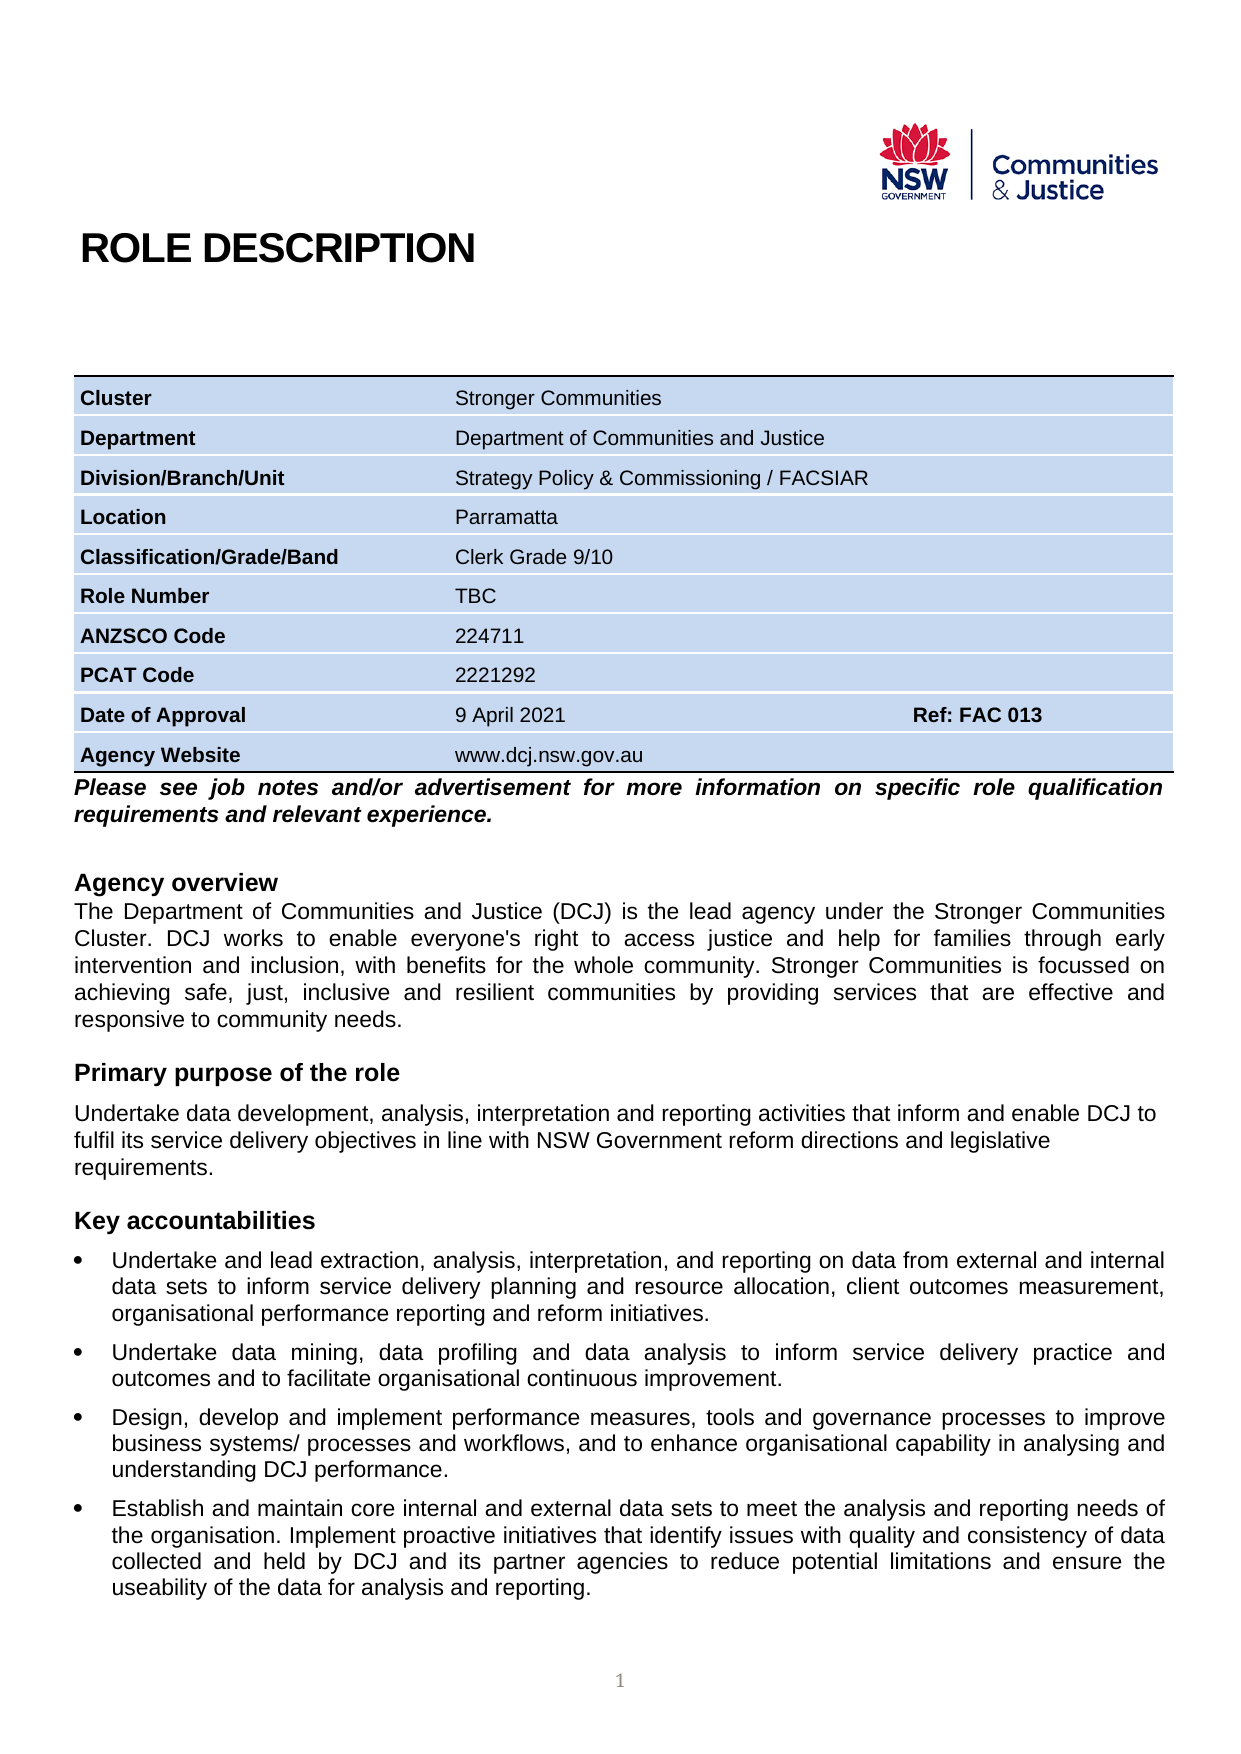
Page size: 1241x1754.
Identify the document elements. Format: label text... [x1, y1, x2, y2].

table_header Cluster [74, 377, 449, 414]
list Establish and maintain core internal and external data sets to meet the analysis and reporting needs of the organisation. Implement proactive initiatives that identify issues with quality and consistency of data collected and held by DCJ and its partner agencies to reduce potential limitations and ensure the useability of the data for analysis and reporting. [74, 1495, 1166, 1601]
text The Department of Communities and Justice (DCJ) is the lead agency under the Stronger Communities Cluster. DCJ works to enable everyone's right to access justice and help for families through early intervention and inclusion, with benefits for the whole community. Stronger Communities is focussed on achieving safe, just, inclusive and resilient communities by providing services that are effective and responsive to community needs. [74, 897, 1166, 1032]
list Undertake data mining, data profiling and data analysis to inform service delivery practice and outcomes and to facilitate organisational continuous improvement. [74, 1338, 1166, 1391]
table_header Stronger Communities [449, 377, 1173, 414]
table_cell Ref: FAC 013 [907, 694, 1173, 731]
subtitle Key accountabilities [74, 1193, 1166, 1234]
table_cell Classification/Grade/Band [74, 535, 449, 573]
table_cell Clerk Grade 9/10 [449, 535, 1173, 573]
list Undertake and lead extraction, analysis, interpretation, and reporting on data from external and internal data sets to inform service delivery planning and resource allocation, client outcomes measurement, organisational performance reporting and reform initiatives. [74, 1247, 1166, 1326]
table_cell Date of Approval [74, 694, 449, 731]
subtitle Agency overview [74, 868, 1166, 897]
table_cell PCAT Code [74, 654, 449, 691]
subtitle Primary purpose of the role [74, 1045, 1166, 1086]
table_cell Strategy Policy & Commissioning / FACSIAR [449, 456, 1173, 493]
table_cell 9 April 2021 [449, 694, 907, 731]
table_cell Agency Website [74, 733, 449, 771]
table_cell Division/Branch/Unit [74, 456, 449, 493]
text Please see job notes and/or advertisement for more information on specific role qualification requirements and relevant experience. [74, 773, 1166, 827]
table_cell 2221292 [449, 654, 1173, 691]
table_cell TBC [449, 575, 1173, 612]
table_cell 224711 [449, 614, 1173, 652]
picture [871, 117, 1165, 205]
table_cell Location [74, 496, 449, 533]
table_cell Department of Communities and Justice [449, 416, 1173, 454]
table_cell Role Number [74, 575, 449, 612]
list Design, develop and implement performance measures, tools and governance processes to improve business systems/ processes and workflows, and to enhance organisational capability in analysing and understanding DCJ performance. [74, 1404, 1166, 1483]
table_cell Department [74, 416, 449, 454]
table_cell Parramatta [449, 496, 1173, 533]
table_cell ANZSCO Code [74, 614, 449, 652]
table_cell www.dcj.nsw.gov.au [449, 733, 1173, 771]
text Undertake data development, analysis, interpretation and reporting activities that inform and enable DCJ to fulfil its service delivery objectives in line with NSW Government reform directions and legislative requirements. [74, 1099, 1166, 1180]
